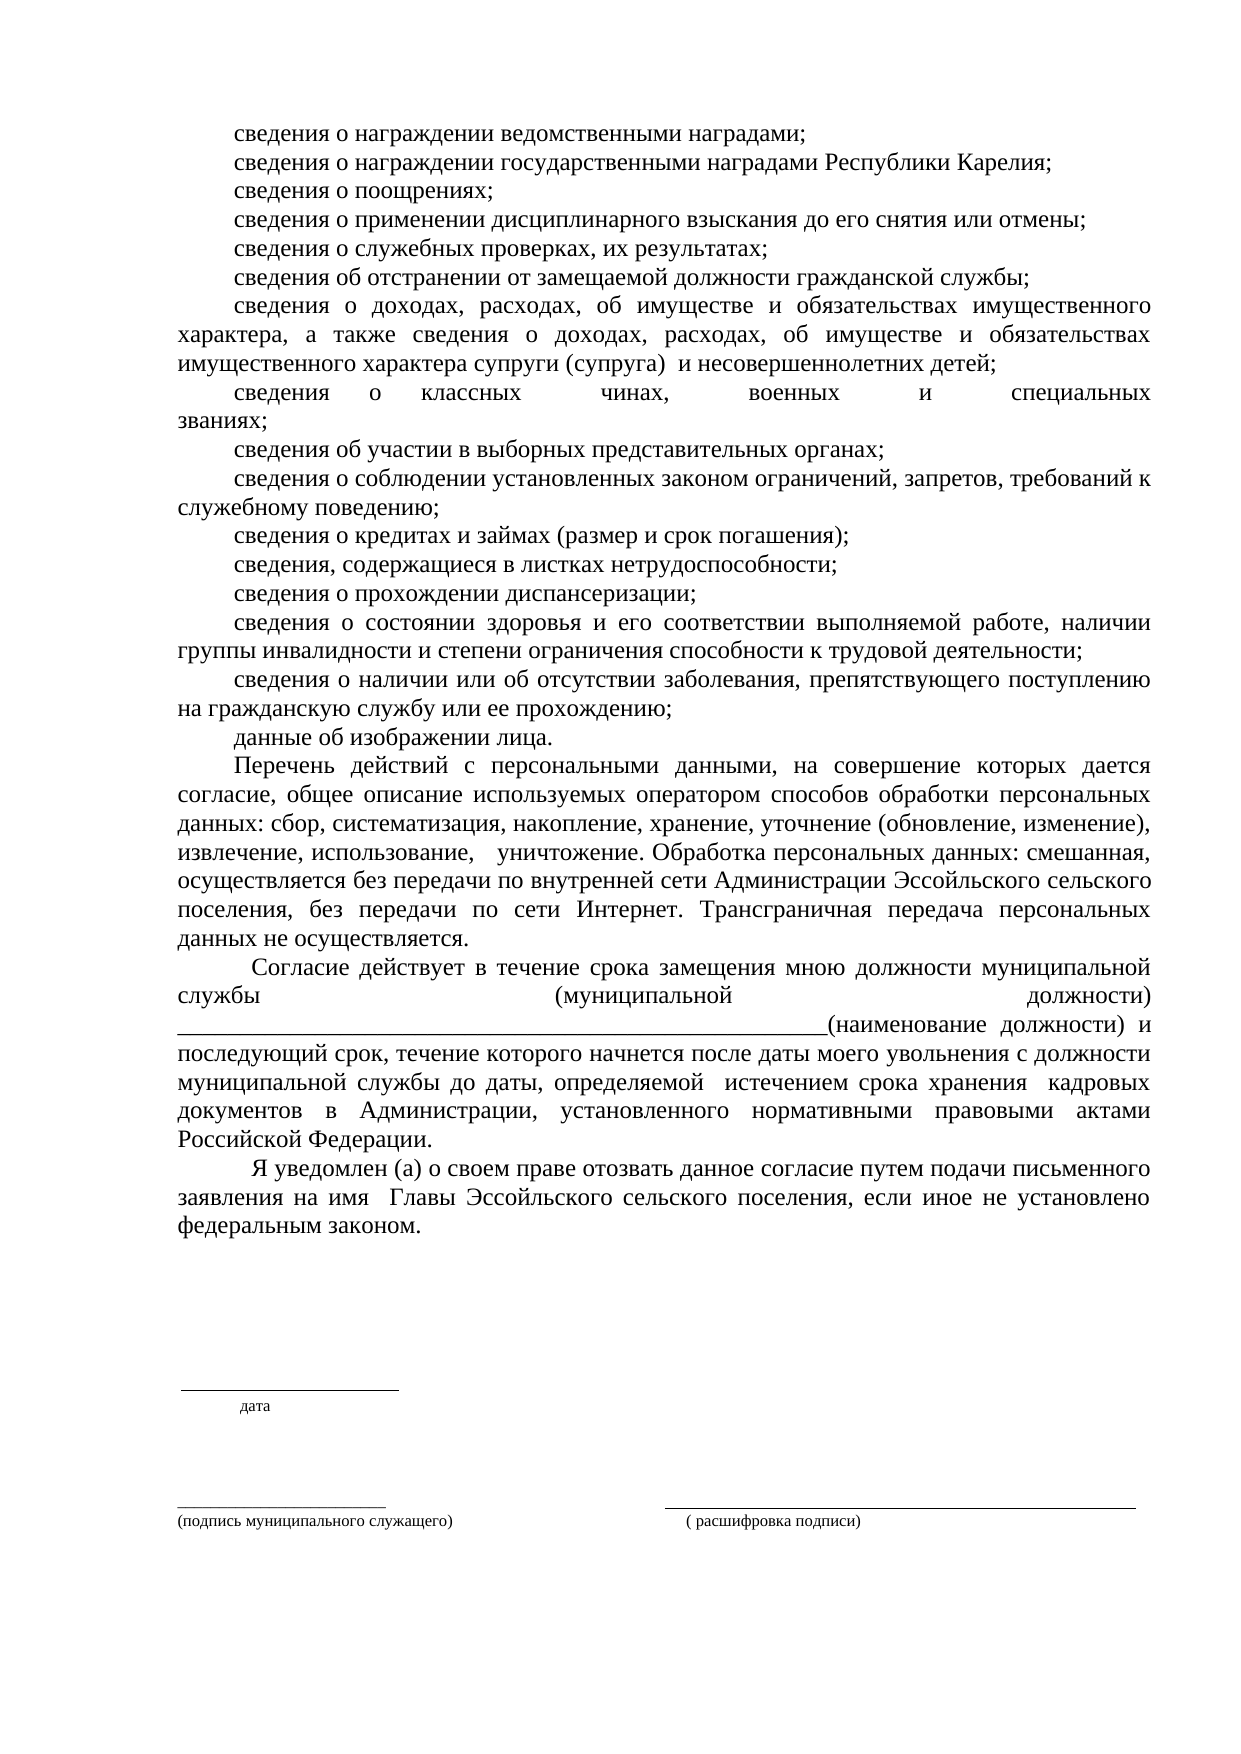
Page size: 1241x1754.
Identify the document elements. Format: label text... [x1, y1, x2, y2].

text сведения о состоянии здоровья и его соответствии выполняемой работе, наличии группы инвалидности и степени ограничения способности к трудовой деятельности; [177, 607, 1152, 664]
text Я уведомлен (а) о своем праве отозвать данное согласие путем подачи письменного заявления на имя Главы Эссойльского сельского поселения, если иное не установлено федеральным законом. [177, 1153, 1152, 1239]
text (подпись муниципального служащего) ( расшифровка подписи) [177, 1510, 1152, 1529]
text сведения о поощрениях; [177, 176, 1152, 204]
text сведения, содержащиеся в листках нетрудоспособности; [177, 549, 1152, 578]
text сведения об участии в выборных представительных органах; [177, 434, 1152, 463]
text Перечень действий с персональными данными, на совершение которых дается согласие, общее описание используемых оператором способов обработки персональных данных: сбор, систематизация, накопление, хранение, уточнение (обновление, изменение), извлечение, использование, уничтожение. Обработка персональных данных: смешанная, осуществляется без передачи по внутренней сети Администрации Эссойльского сельского поселения, без передачи по сети Интернет. Трансграничная передача персональных данных не осуществляется. [177, 751, 1152, 952]
text сведения о награждении государственными наградами Республики Карелия; [177, 147, 1152, 176]
text сведения о наличии или об отсутствии заболевания, препятствующего поступлению на гражданскую службу или ее прохождению; [177, 664, 1152, 722]
text сведения о прохождении диспансеризации; [177, 578, 1152, 607]
text сведения о кредитах и займах (размер и срок погашения); [177, 521, 1152, 549]
text сведения о соблюдении установленных законом ограничений, запретов, требований к служебному поведению; [177, 463, 1152, 521]
text сведения о применении дисциплинарного взыскания до его снятия или отмены; [177, 204, 1152, 233]
text сведения о награждении ведомственными наградами; [177, 118, 1152, 147]
text _________________________ [177, 1491, 1152, 1510]
text сведения о служебных проверках, их результатах; [177, 233, 1152, 262]
text дата [177, 1395, 1152, 1414]
text сведения о классных чинах, военных и специальных званиях; [177, 377, 1152, 434]
text сведения об отстранении от замещаемой должности гражданской службы; [177, 262, 1152, 291]
text сведения о доходах, расходах, об имуществе и обязательствах имущественного характера, а также сведения о доходах, расходах, об имуществе и обязательствах имущественного характера супруги (супруга) и несовершеннолетних детей; [177, 291, 1152, 377]
text данные об изображении лица. [177, 722, 1152, 751]
text Согласие действует в течение срока замещения мною должности муниципальной службы (муниципальной должности) ____________________________________________________(наименование должности) и последующий срок, течение которого начнется после даты моего увольнения с должности муниципальной службы до даты, определяемой истечением срока хранения кадровых документов в Администрации, установленного нормативными правовыми актами Российской Федерации. [177, 952, 1152, 1153]
